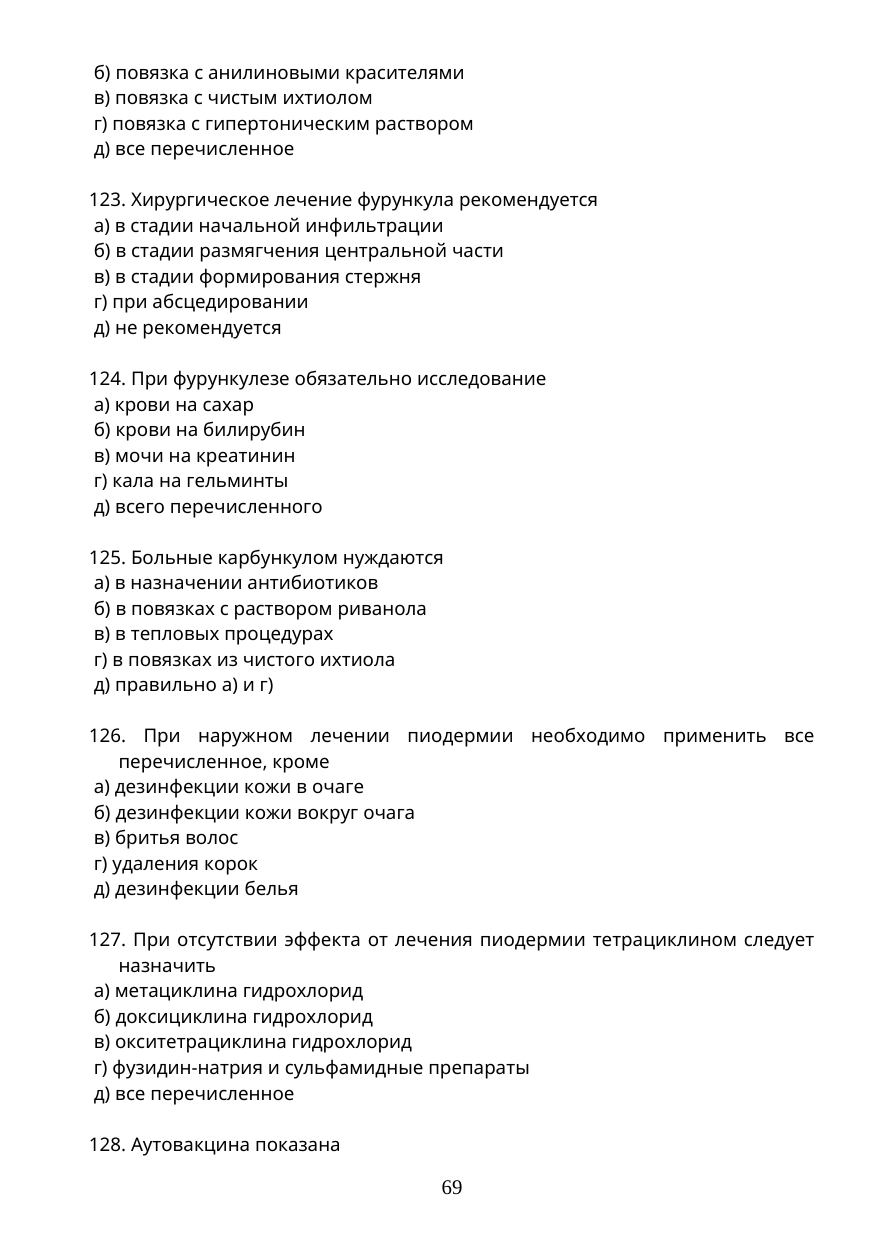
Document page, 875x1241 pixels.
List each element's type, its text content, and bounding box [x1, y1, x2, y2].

text 126. При наружном лечении пиодермии необходимо применить все перечисленное, кроме [89, 723, 815, 774]
text д) правильно а) и г) [89, 672, 815, 697]
text а) в назначении антибиотиков [89, 569, 815, 595]
text в) повязка с чистым ихтиолом [89, 84, 815, 110]
text а) в стадии начальной инфильтрации [89, 212, 815, 238]
text д) дезинфекции белья [89, 876, 815, 901]
text д) не рекомендуется [89, 314, 815, 340]
text г) в повязках из чистого ихтиола [89, 646, 815, 672]
text 123. Хирургическое лечение фурункула рекомендуется [89, 187, 815, 212]
text г) удаления корок [89, 850, 815, 876]
text б) повязка с анилиновыми красителями [89, 59, 815, 84]
text д) все перечисленное [89, 1080, 815, 1105]
text 124. При фурункулезе обязательно исследование [89, 365, 815, 391]
text а) метациклина гидрохлорид [89, 978, 815, 1003]
text в) бритья волос [89, 825, 815, 850]
text 125. Больные карбункулом нуждаются [89, 544, 815, 569]
text б) крови на билирубин [89, 416, 815, 442]
text д) всего перечисленного [89, 493, 815, 518]
text г) фузидин-натрия и сульфамидные препараты [89, 1054, 815, 1080]
text в) мочи на креатинин [89, 442, 815, 467]
text б) в повязках с раствором риванола [89, 595, 815, 621]
text 127. При отсутствии эффекта от лечения пиодермии тетрациклином следует назначить [89, 927, 815, 978]
text д) все перечисленное [89, 136, 815, 161]
text в) окситетрациклина гидрохлорид [89, 1029, 815, 1054]
text 128. Аутовакцина показана [89, 1131, 815, 1156]
text г) повязка с гипертоническим раствором [89, 110, 815, 136]
text б) в стадии размягчения центральной части [89, 238, 815, 263]
text а) дезинфекции кожи в очаге [89, 774, 815, 799]
text б) доксициклина гидрохлорид [89, 1003, 815, 1029]
text г) при абсцедировании [89, 289, 815, 314]
text г) кала на гельминты [89, 467, 815, 493]
text в) в тепловых процедурах [89, 621, 815, 646]
text а) крови на сахар [89, 391, 815, 416]
text в) в стадии формирования стержня [89, 263, 815, 289]
text б) дезинфекции кожи вокруг очага [89, 799, 815, 825]
